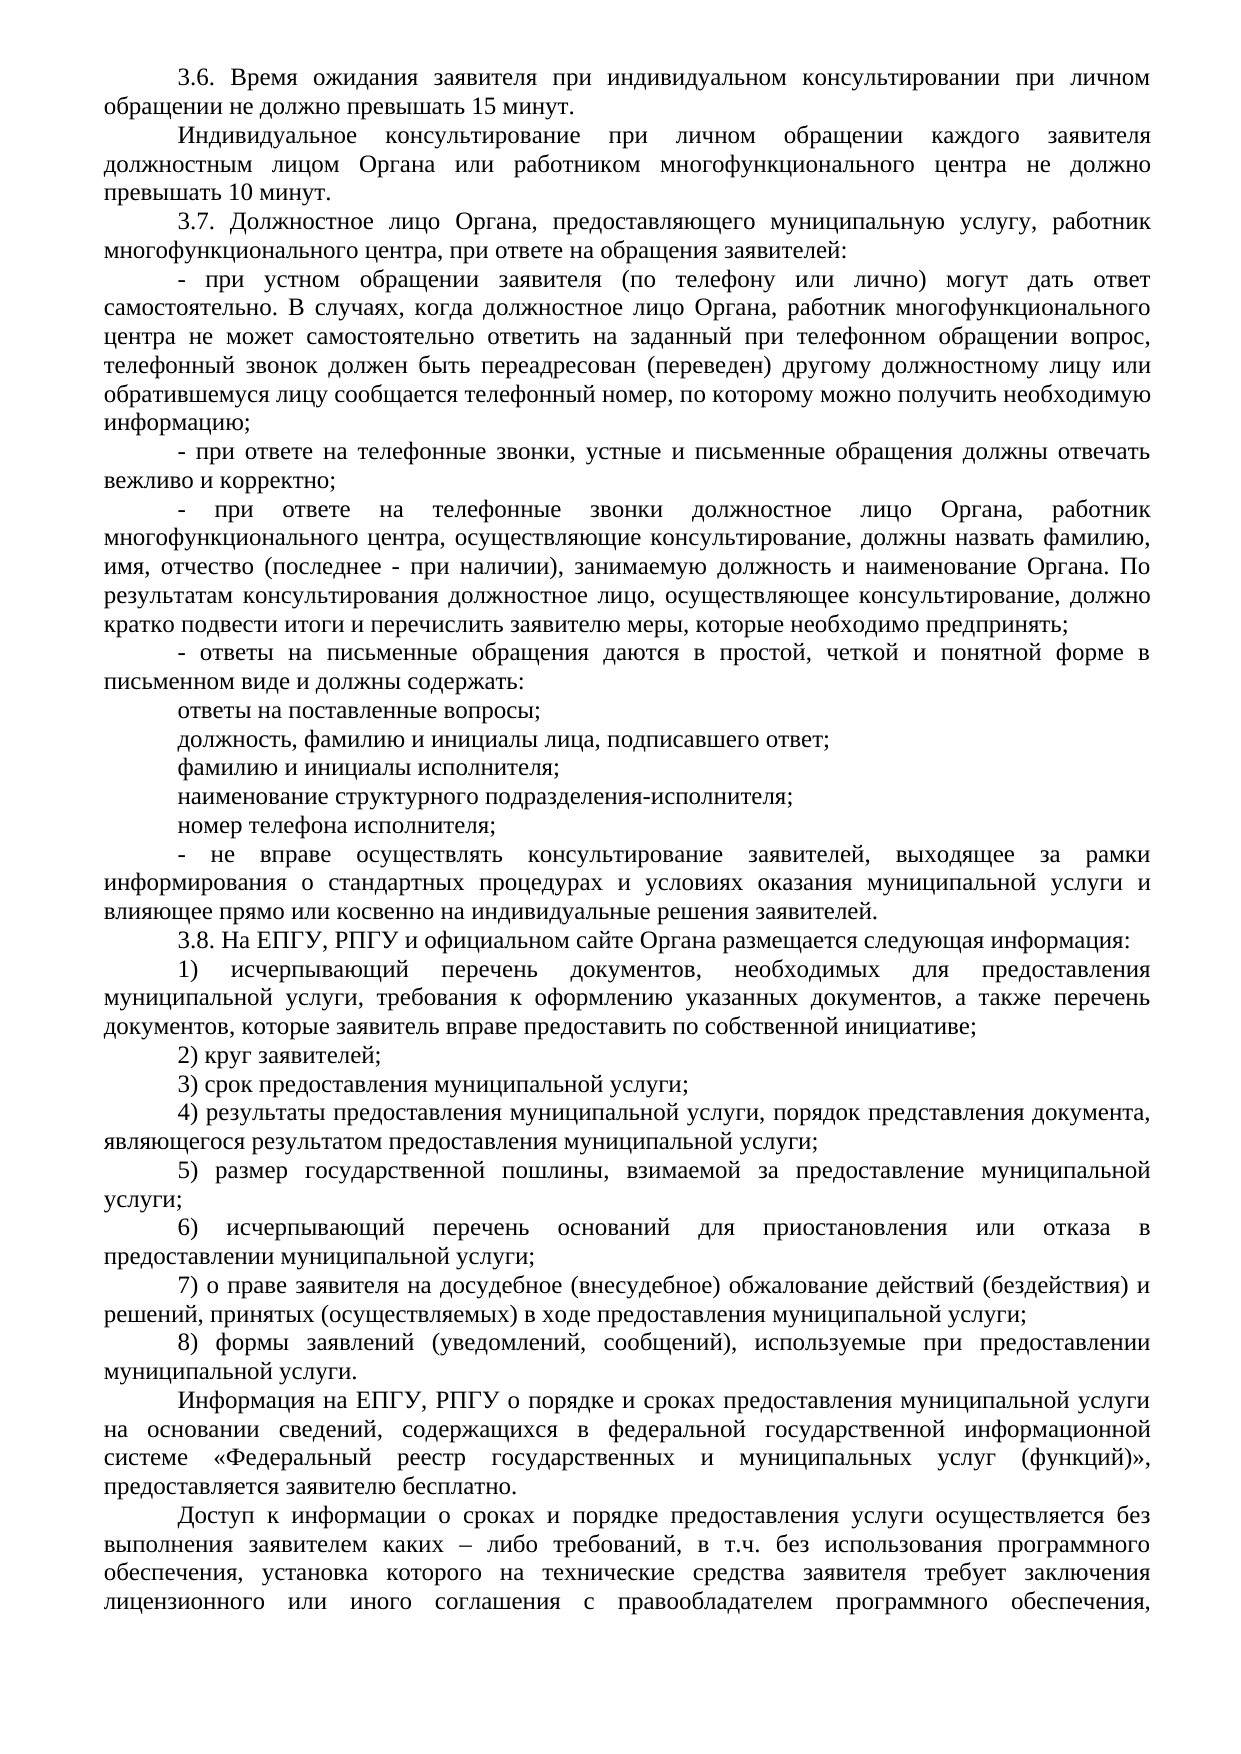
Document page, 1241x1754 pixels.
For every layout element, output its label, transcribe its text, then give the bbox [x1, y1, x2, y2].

text 1) исчерпывающий перечень документов, необходимых для предоставления муниципальной услуги, требования к оформлению указанных документов, а также перечень документов, которые заявитель вправе предоставить по собственной инициативе; [103, 954, 1152, 1040]
text - не вправе осуществлять консультирование заявителей, выходящее за рамки информирования о стандартных процедурах и условиях оказания муниципальной услуги и влияющее прямо или косвенно на индивидуальные решения заявителей. [103, 839, 1152, 925]
text наименование структурного подразделения-исполнителя; [103, 781, 1152, 810]
text 5) размер государственной пошлины, взимаемой за предоставление муниципальной услуги; [103, 1155, 1152, 1212]
text - при ответе на телефонные звонки должностное лицо Органа, работник многофункционального центра, осуществляющие консультирование, должны назвать фамилию, имя, отчество (последнее - при наличии), занимаемую должность и наименование Органа. По результатам консультирования должностное лицо, осуществляющее консультирование, должно кратко подвести итоги и перечислить заявителю меры, которые необходимо предпринять; [103, 494, 1152, 637]
text 3.8. На ЕПГУ, РПГУ и официальном сайте Органа размещается следующая информация: [103, 925, 1152, 954]
text 7) о праве заявителя на досудебное (внесудебное) обжалование действий (бездействия) и решений, принятых (осуществляемых) в ходе предоставления муниципальной услуги; [103, 1270, 1152, 1327]
text 2) круг заявителей; [103, 1040, 1152, 1069]
text номер телефона исполнителя; [103, 810, 1152, 839]
text 3) срок предоставления муниципальной услуги; [103, 1069, 1152, 1097]
text 4) результаты предоставления муниципальной услуги, порядок представления документа, являющегося результатом предоставления муниципальной услуги; [103, 1097, 1152, 1155]
text Индивидуальное консультирование при личном обращении каждого заявителя должностным лицом Органа или работником многофункционального центра не должно превышать 10 минут. [103, 120, 1152, 206]
text 3.6. Время ожидания заявителя при индивидуальном консультировании при личном обращении не должно превышать 15 минут. [103, 62, 1152, 120]
text 6) исчерпывающий перечень оснований для приостановления или отказа в предоставлении муниципальной услуги; [103, 1212, 1152, 1270]
text фамилию и инициалы исполнителя; [103, 752, 1152, 781]
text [103, 1500, 1152, 1615]
text - ответы на письменные обращения даются в простой, четкой и понятной форме в письменном виде и должны содержать: [103, 637, 1152, 695]
text должность, фамилию и инициалы лица, подписавшего ответ; [103, 724, 1152, 752]
text Информация на ЕПГУ, РПГУ о порядке и сроках предоставления муниципальной услуги на основании сведений, содержащихся в федеральной государственной информационной системе «Федеральный реестр государственных и муниципальных услуг (функций)», предоставляется заявителю бесплатно. [103, 1385, 1152, 1500]
text ответы на поставленные вопросы; [103, 695, 1152, 724]
text - при ответе на телефонные звонки, устные и письменные обращения должны отвечать вежливо и корректно; [103, 436, 1152, 494]
text 3.7. Должностное лицо Органа, предоставляющего муниципальную услугу, работник многофункционального центра, при ответе на обращения заявителей: [103, 206, 1152, 264]
text - при устном обращении заявителя (по телефону или лично) могут дать ответ самостоятельно. В случаях, когда должностное лицо Органа, работник многофункционального центра не может самостоятельно ответить на заданный при телефонном обращении вопрос, телефонный звонок должен быть переадресован (переведен) другому должностному лицу или обратившемуся лицу сообщается телефонный номер, по которому можно получить необходимую информацию; [103, 264, 1152, 436]
text 8) формы заявлений (уведомлений, сообщений), используемые при предоставлении муниципальной услуги. [103, 1327, 1152, 1385]
